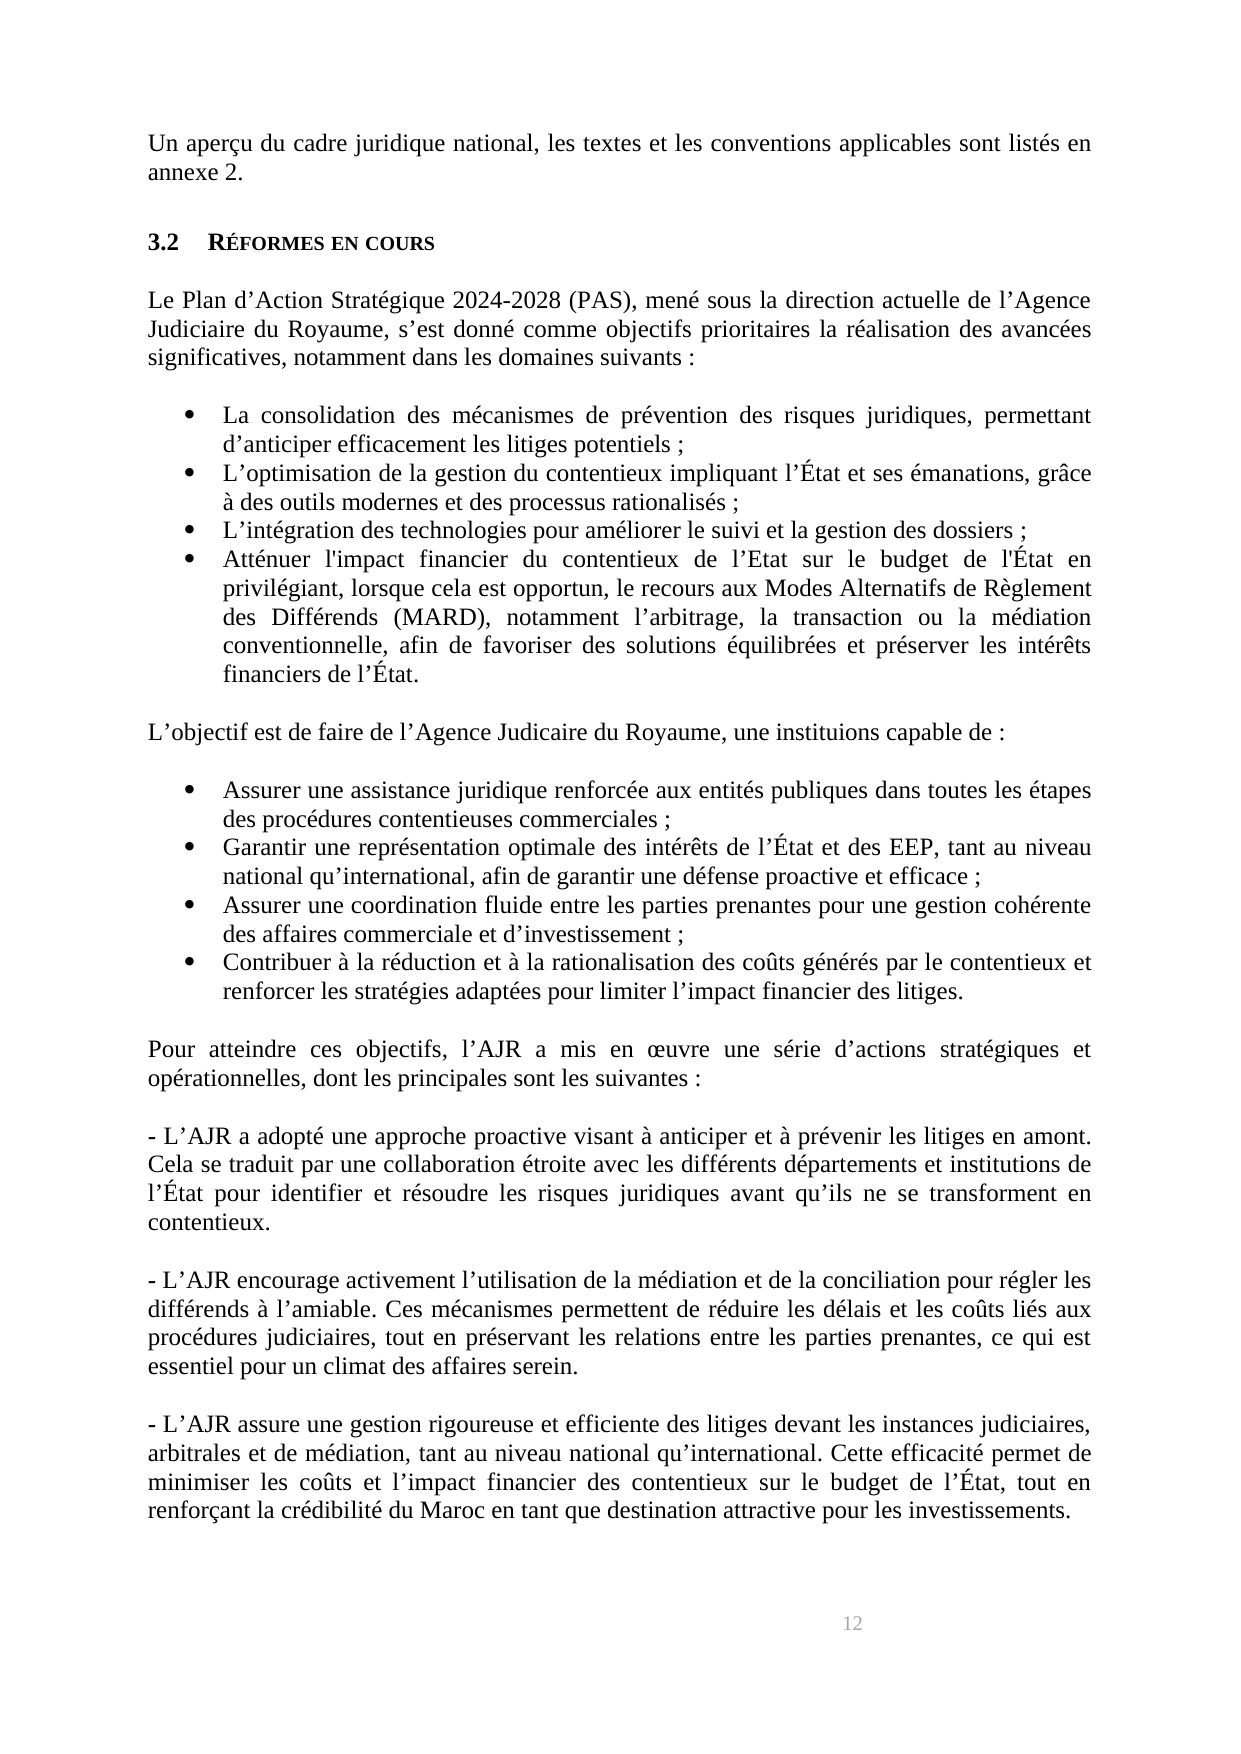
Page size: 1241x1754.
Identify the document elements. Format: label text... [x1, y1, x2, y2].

list Assurer une assistance juridique renforcée aux entités publiques dans toutes les étapes des procédures contentieuses commerciales ; [185, 862, 1093, 920]
list La consolidation des mécanismes de prévention des risques juridiques, permettant d’anticiper efficacement les litiges potentiels ; [185, 400, 1093, 458]
list L’optimisation de la gestion du contentieux impliquant l’État et ses émanations, grâce à des outils modernes et des processus rationalisés ; [185, 487, 1093, 544]
list Atténuer l'impact financier du contentieux de l’Etat sur le budget de l'État en privilégiant, lorsque cela est opportun, le recours aux Modes Alternatifs de Règlement des Différends (MARD), notamment l’arbitrage, la transaction ou la médiation conventionnelle, afin de favoriser des solutions équilibrées et préserver les intérêts financiers de l’État. [185, 632, 1093, 775]
text - L’AJR a adopté une approche proactive visant à anticiper et à prévenir les litiges en amont. Cela se traduit par une collaboration étroite avec les différents départements et institutions de l’État pour identifier et résoudre les risques juridiques avant qu’ils ne se transforment en contentieux. [148, 1296, 1093, 1411]
text L’objectif est de faire de l’Agence Judicaire du Royaume, une instituions capable de : [148, 804, 1093, 833]
subtitle Réformes en cours [148, 227, 1093, 256]
list Contribuer à la réduction et à la rationalisation des coûts générés par le contentieux et renforcer les stratégies adaptées pour limiter l’impact financier des litiges. [185, 1122, 1093, 1180]
text Pour atteindre ces objectifs, l’AJR a mis en œuvre une série d’actions stratégiques et opérationnelles, dont les principales sont les suivantes : [148, 1209, 1093, 1267]
text Le Plan d’Action Stratégique 2024-2028 (PAS), mené sous la direction actuelle de l’Agence Judiciaire du Royaume, s’est donné comme objectifs prioritaires la réalisation des avancées significatives, notamment dans les domaines suivants : [148, 285, 1093, 371]
text Un aperçu du cadre juridique national, les textes et les conventions applicables sont listés en annexe 2. [148, 128, 1093, 186]
list L’intégration des technologies pour améliorer le suivi et la gestion des dossiers ; [185, 574, 1093, 602]
text - L’AJR encourage activement l’utilisation de la médiation et de la conciliation pour régler les différends à l’amiable. Ces mécanismes permettent de réduire les délais et les coûts liés aux procédures judiciaires, tout en préservant les relations entre les parties prenantes, ce qui est essentiel pour un climat des affaires serein. [148, 1440, 1093, 1555]
list Assurer une coordination fluide entre les parties prenantes pour une gestion cohérente des affaires commerciale et d’investissement ; [185, 1036, 1093, 1093]
list Garantir une représentation optimale des intérêts de l’État et des EEP, tant au niveau national qu’international, afin de garantir une défense proactive et efficace ; [185, 949, 1093, 1007]
